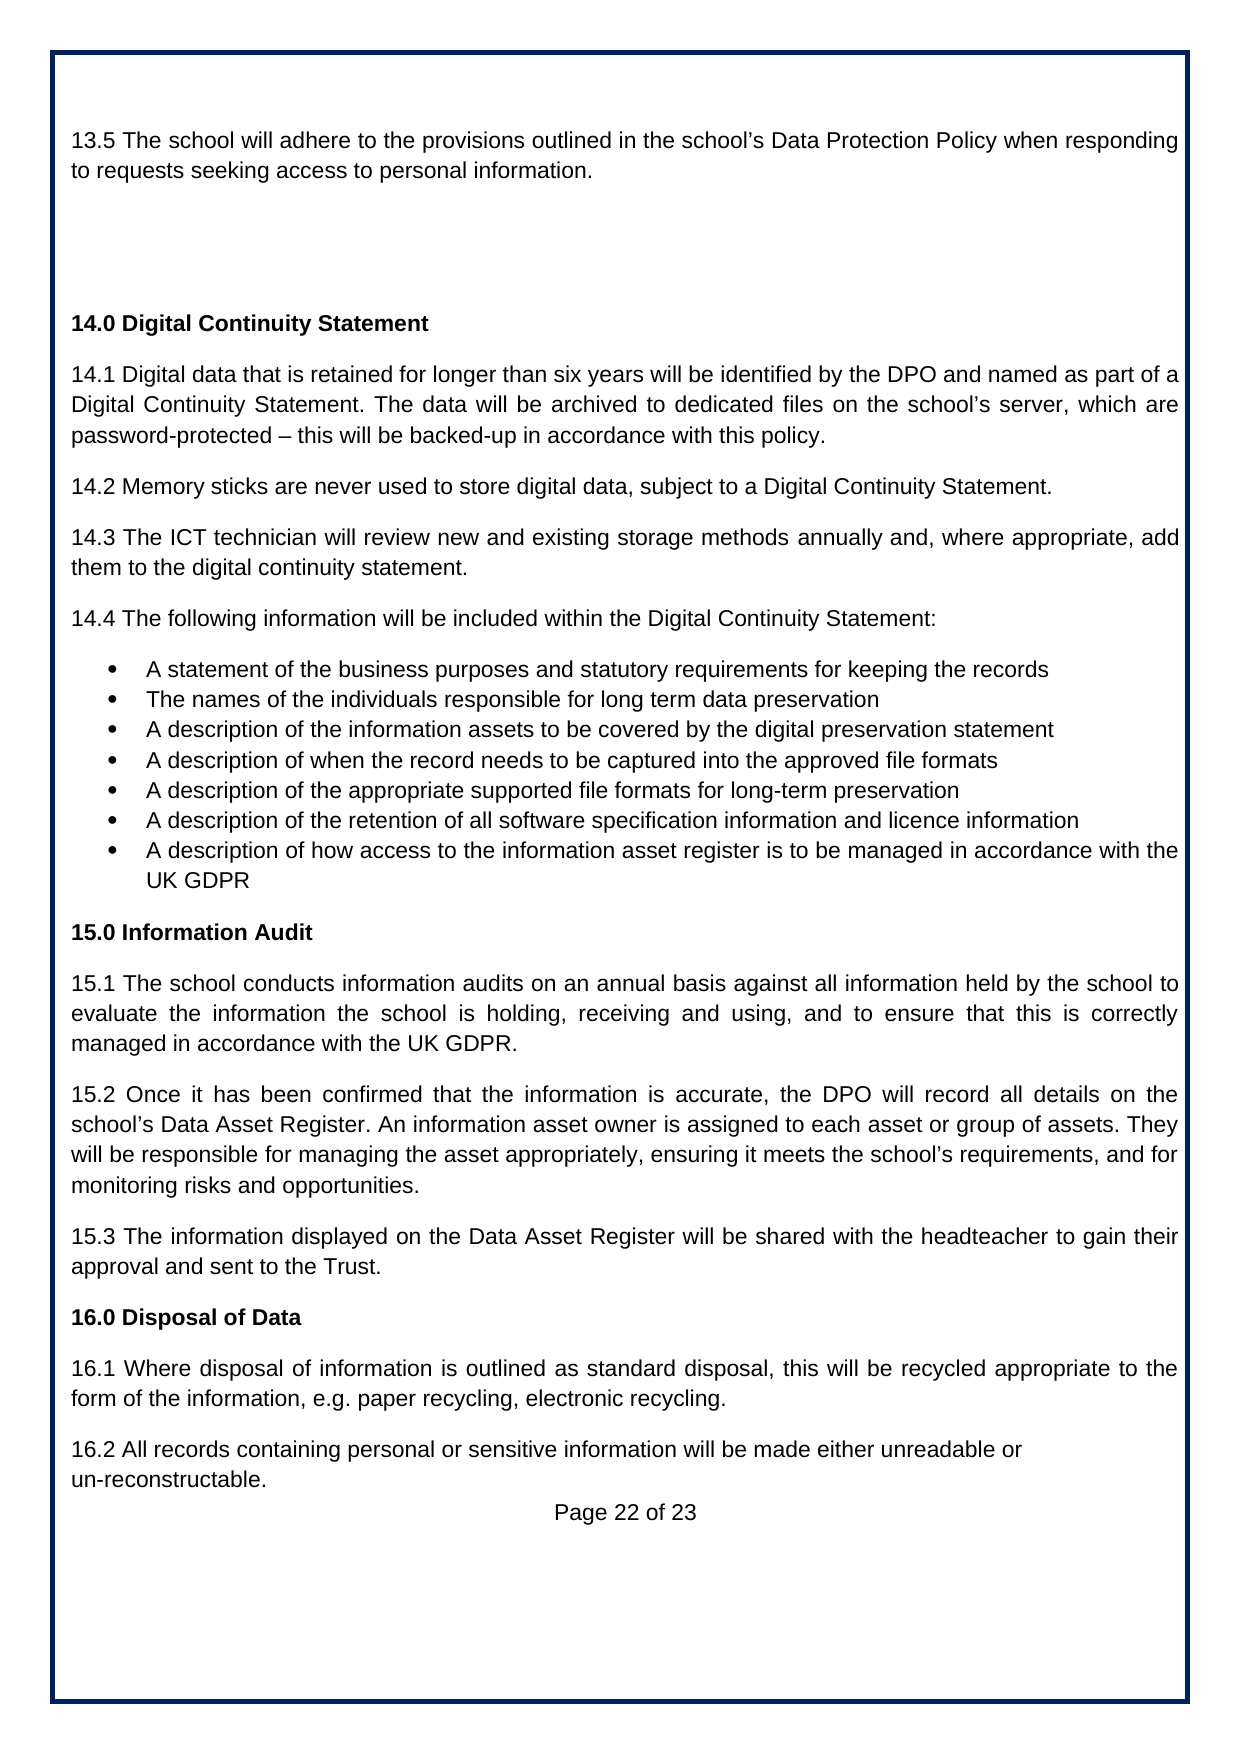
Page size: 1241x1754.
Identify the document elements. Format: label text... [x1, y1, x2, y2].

text 15.0 Information Audit [71, 918, 1180, 945]
list The names of the individuals responsible for long term data preservation [108, 686, 1180, 712]
text 15.1 The school conducts information audits on an annual basis against all information held by the school to evaluate the information the school is holding, receiving and using, and to ensure that this is correctly managed in accordance with the UK GDPR. [71, 969, 1180, 1056]
text 14.1 Digital data that is retained for longer than six years will be identified by the DPO and named as part of a Digital Continuity Statement. The data will be archived to dedicated files on the school’s server, which are password-protected – this will be backed-up in accordance with this policy. [71, 361, 1180, 448]
list A description of how access to the information asset register is to be managed in accordance with the UK GDPR [108, 837, 1180, 894]
text 13.5 The school will adhere to the provisions outlined in the school’s Data Protection Policy when responding to requests seeking access to personal information. [71, 127, 1180, 183]
list A statement of the business purposes and statutory requirements for keeping the records [108, 656, 1180, 682]
text 14.3 The ICT technician will review new and existing storage methods annually and, where appropriate, add them to the digital continuity statement. [71, 524, 1180, 580]
list A description of the appropriate supported file formats for long-term preservation [108, 777, 1180, 803]
text 14.4 The following information will be included within the Digital Continuity Statement: [71, 605, 1180, 631]
text 14.2 Memory sticks are never used to store digital data, subject to a Digital Continuity Statement. [71, 473, 1180, 499]
text 15.3 The information displayed on the Data Asset Register will be shared with the headteacher to gain their approval and sent to the Trust. [71, 1223, 1180, 1279]
text 16.1 Where disposal of information is outlined as standard disposal, this will be recycled appropriate to the form of the information, e.g. paper recycling, electronic recycling. [71, 1355, 1180, 1411]
text 16.0 Disposal of Data [71, 1304, 1180, 1330]
text 16.2 All records containing personal or sensitive information will be made either unreadable or un-reconstructable. [71, 1436, 1180, 1493]
text 14.0 Digital Continuity Statement [71, 310, 1180, 336]
list A description of the information assets to be covered by the digital preservation statement [108, 716, 1180, 743]
list A description of when the record needs to be captured into the approved file formats [108, 747, 1180, 773]
text 15.2 Once it has been confirmed that the information is accurate, the DPO will record all details on the school’s Data Asset Register. An information asset owner is assigned to each asset or group of assets. They will be responsible for managing the asset appropriately, ensuring it meets the school’s requirements, and for monitoring risks and opportunities. [71, 1081, 1180, 1198]
list A description of the retention of all software specification information and licence information [108, 807, 1180, 833]
